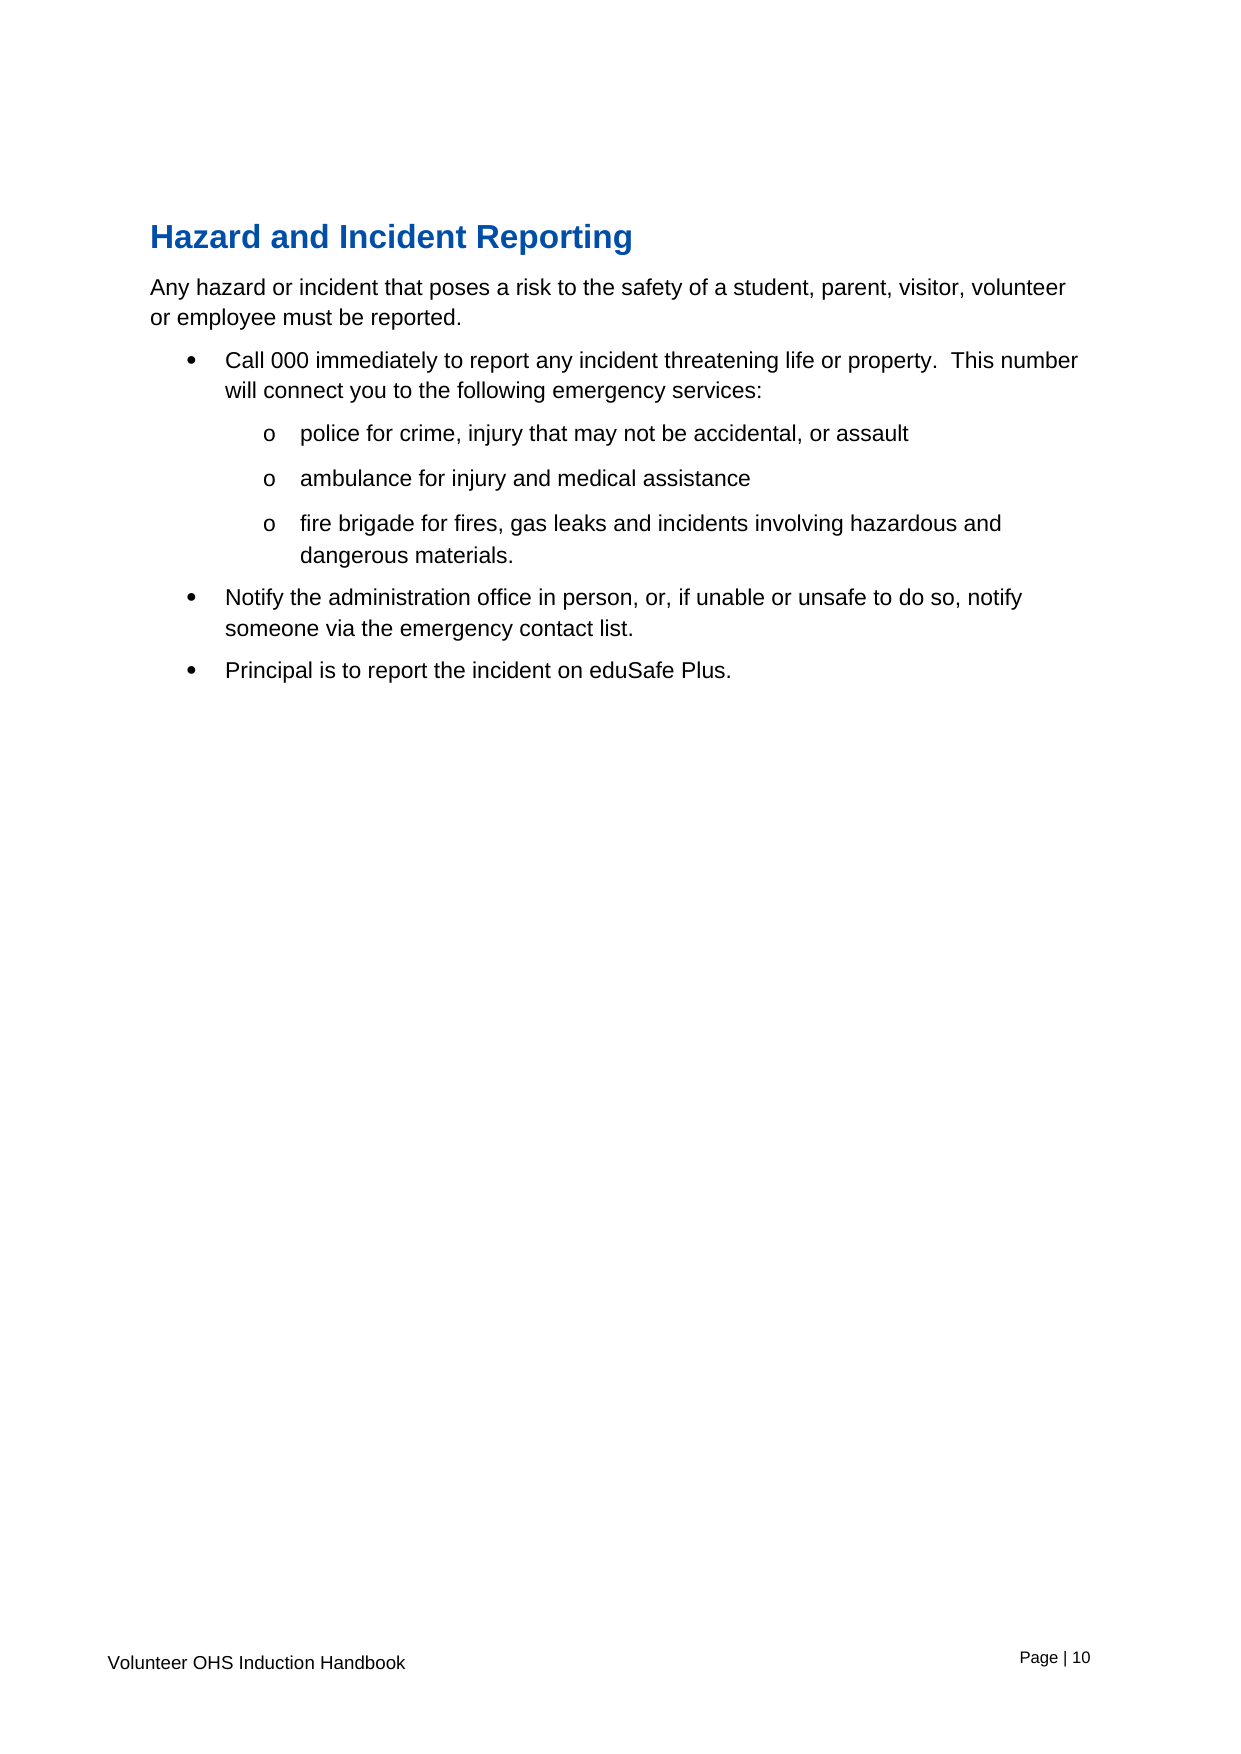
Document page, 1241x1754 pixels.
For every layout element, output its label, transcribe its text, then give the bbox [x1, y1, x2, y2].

list Principal is to report the incident on eduSafe Plus. [187, 657, 1090, 684]
list fire brigade for fires, gas leaks and incidents involving hazardous and dangerous materials. [262, 509, 1090, 568]
text Any hazard or incident that poses a risk to the safety of a student, parent, visitor, volunteer or employee must be reported. [150, 274, 1090, 330]
list ambulance for injury and medical assistance [262, 464, 1090, 493]
subtitle Hazard and Incident Reporting [150, 217, 1090, 255]
list Call 000 immediately to report any incident threatening life or property. This number will connect you to the following emergency services: [187, 347, 1090, 403]
list Notify the administration office in person, or, if unable or unsafe to do so, notify someone via the emergency contact list. [187, 584, 1090, 641]
list police for crime, injury that may not be accidental, or assault [262, 419, 1090, 448]
